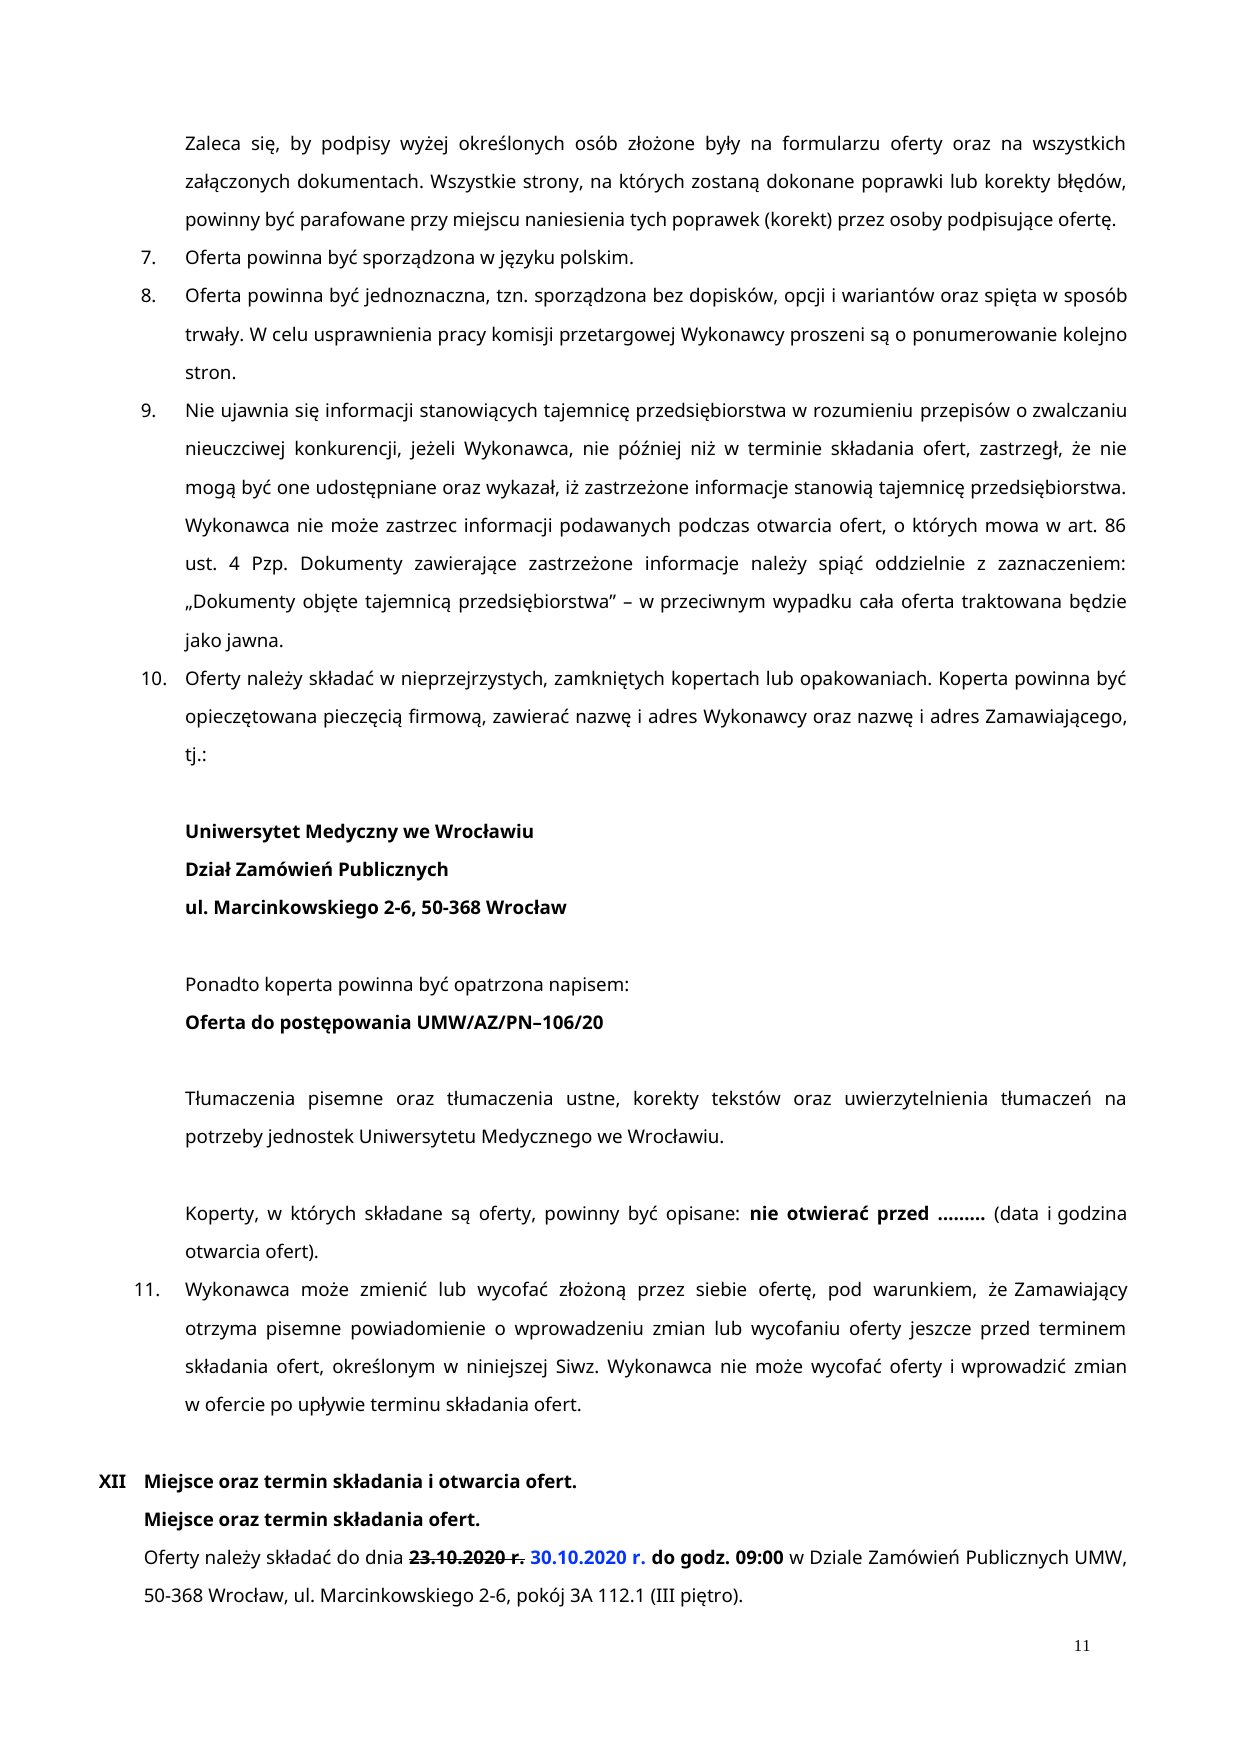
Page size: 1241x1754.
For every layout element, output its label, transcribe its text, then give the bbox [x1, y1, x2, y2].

text Tłumaczenia pisemne oraz tłumaczenia ustne, korekty tekstów oraz uwierzytelnienia tłumaczeń na potrzeby jednostek Uniwersytetu Medycznego we Wrocławiu. [185, 1086, 1127, 1149]
list Oferta do postępowania UMW/AZ/PN–106/20 [185, 1009, 1127, 1035]
list Dział Zamówień Publicznych [185, 856, 1127, 882]
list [141, 130, 1127, 232]
text Oferty należy składać do dnia 23.10.2020 r. 30.10.2020 r. do godz. 09:00 w Dziale Zamówień Publicznych UMW, 50-368 Wrocław, ul. Marcinkowskiego 2-6, pokój 3A 112.1 (III piętro). [143, 1544, 1127, 1608]
list Ponadto koperta powinna być opatrzona napisem: [185, 971, 1127, 996]
list ul. Marcinkowskiego 2-6, 50-368 Wrocław [185, 894, 1127, 920]
text Koperty, w których składane są oferty, powinny być opisane: nie otwierać przed ……… (data i godzina otwarcia ofert). [185, 1200, 1127, 1264]
list Uniwersytet Medyczny we Wrocławiu [185, 818, 1127, 843]
list Oferty należy składać w nieprzejrzystych, zamkniętych kopertach lub opakowaniach. Koperta powinna być opieczętowana pieczęcią firmową, zawierać nazwę i adres Wykonawcy oraz nazwę i adres Zamawiającego, tj.: [141, 665, 1127, 767]
list Oferta powinna być jednoznaczna, tzn. sporządzona bez dopisków, opcji i wariantów oraz spięta w sposób trwały. W celu usprawnienia pracy komisji przetargowej Wykonawcy proszeni są o ponumerowanie kolejno stron. [141, 283, 1127, 385]
list Oferta powinna być sporządzona w języku polskim. [141, 244, 1127, 270]
text Miejsce oraz termin składania ofert. [143, 1506, 1127, 1532]
subtitle Miejsce oraz termin składania i otwarcia ofert. [126, 1468, 1127, 1493]
list Nie ujawnia się informacji stanowiących tajemnicę przedsiębiorstwa w rozumieniu przepisów o zwalczaniu nieuczciwej konkurencji, jeżeli Wykonawca, nie później niż w terminie składania ofert, zastrzegł, że nie mogą być one udostępniane oraz wykazał, iż zastrzeżone informacje stanowią tajemnicę przedsiębiorstwa. Wykonawca nie może zastrzec informacji podawanych podczas otwarcia ofert, o których mowa w art. 86 ust. 4 Pzp. Dokumenty zawierające zastrzeżone informacje należy spiąć oddzielnie z zaznaczeniem: „Dokumenty objęte tajemnicą przedsiębiorstwa” – w przeciwnym wypadku cała oferta traktowana będzie jako jawna. [141, 397, 1127, 652]
list Wykonawca może zmienić lub wycofać złożoną przez siebie ofertę, pod warunkiem, że Zamawiający otrzyma pisemne powiadomienie o wprowadzeniu zmian lub wycofaniu oferty jeszcze przed terminem składania ofert, określonym w niniejszej Siwz. Wykonawca nie może wycofać oferty i wprowadzić zmian w ofercie po upływie terminu składania ofert. [134, 1277, 1127, 1417]
